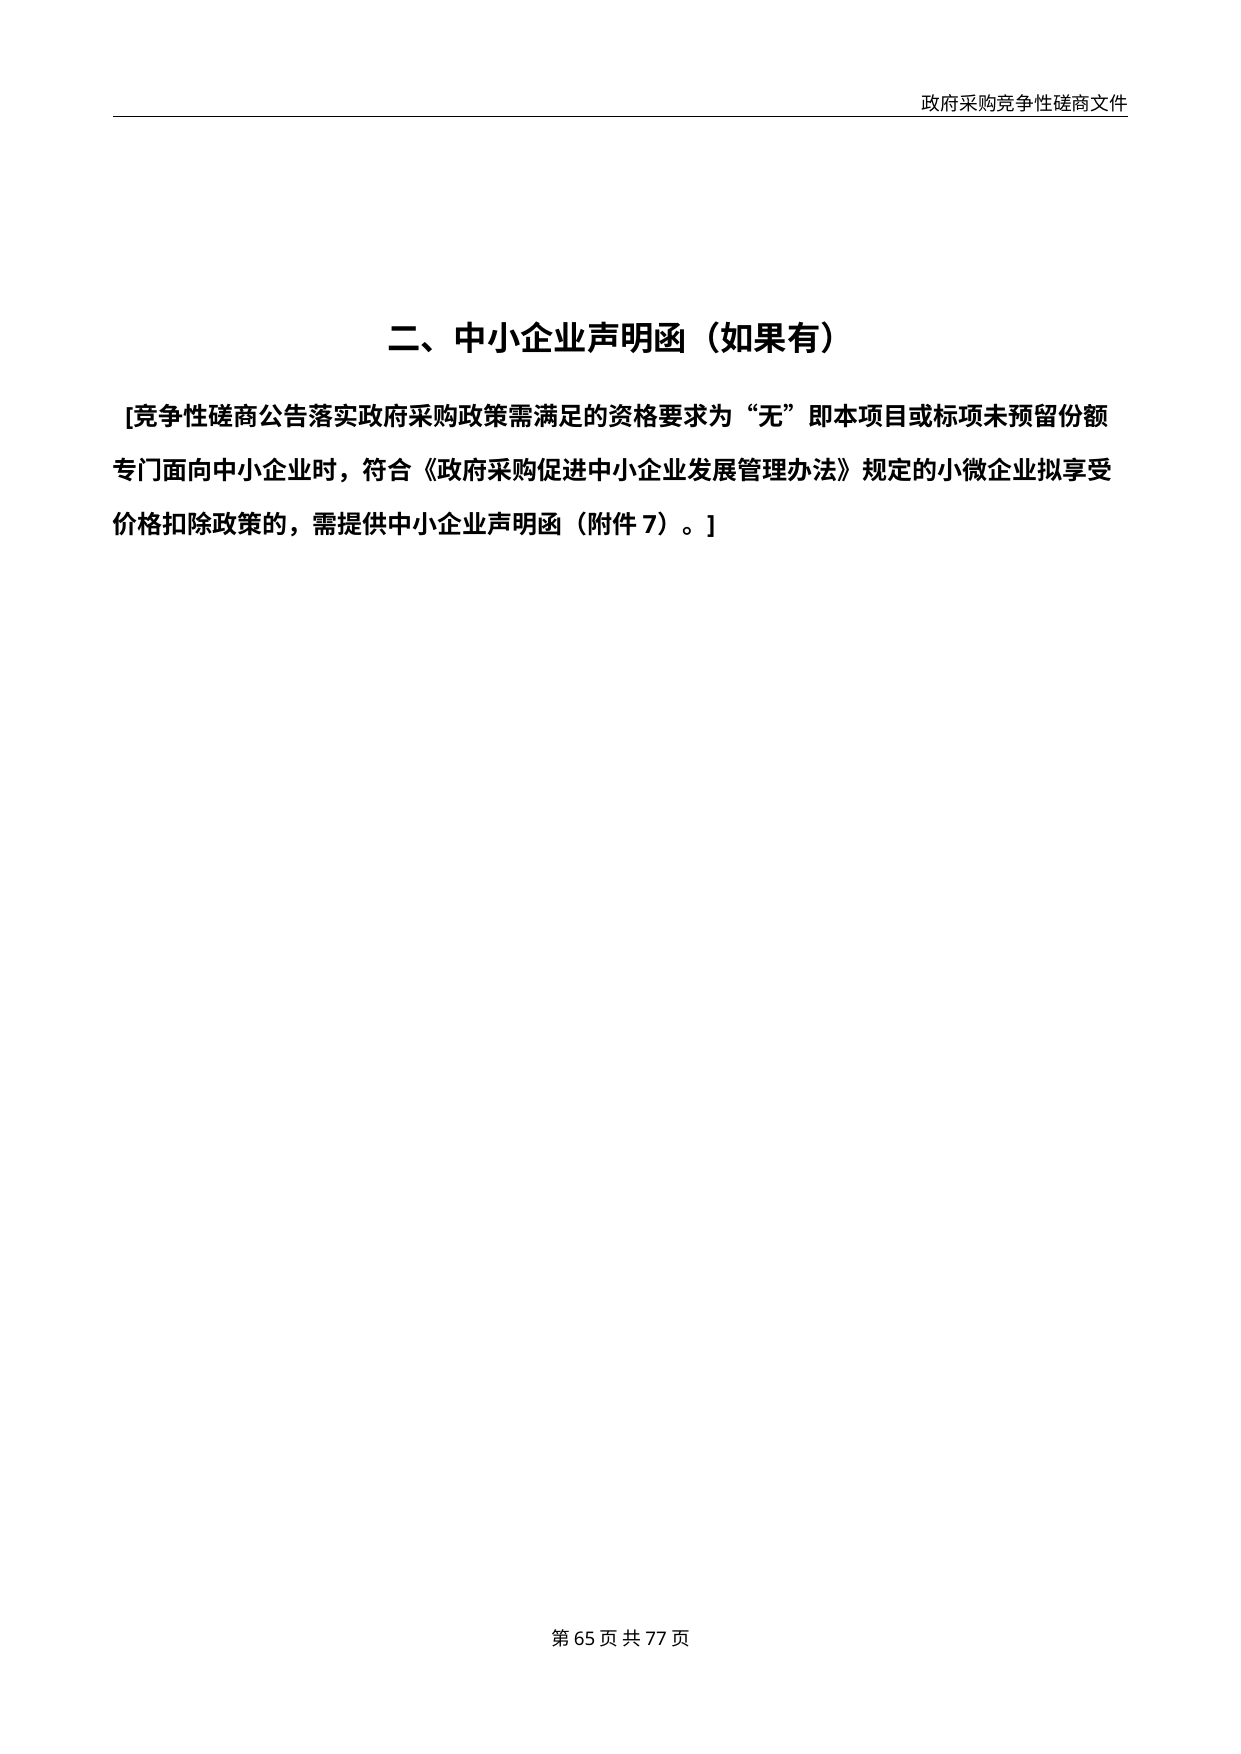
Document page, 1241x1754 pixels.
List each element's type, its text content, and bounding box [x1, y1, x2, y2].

text 二、中小企业声明函（如果有） [112, 311, 1128, 359]
text [竞争性磋商公告落实政府采购政策需满足的资格要求为“无”即本项目或标项未预留份额专门面向中小企业时，符合《政府采购促进中小企业发展管理办法》规定的小微企业拟享受价格扣除政策的，需提供中小企业声明函（附件7）。] [112, 396, 1128, 541]
